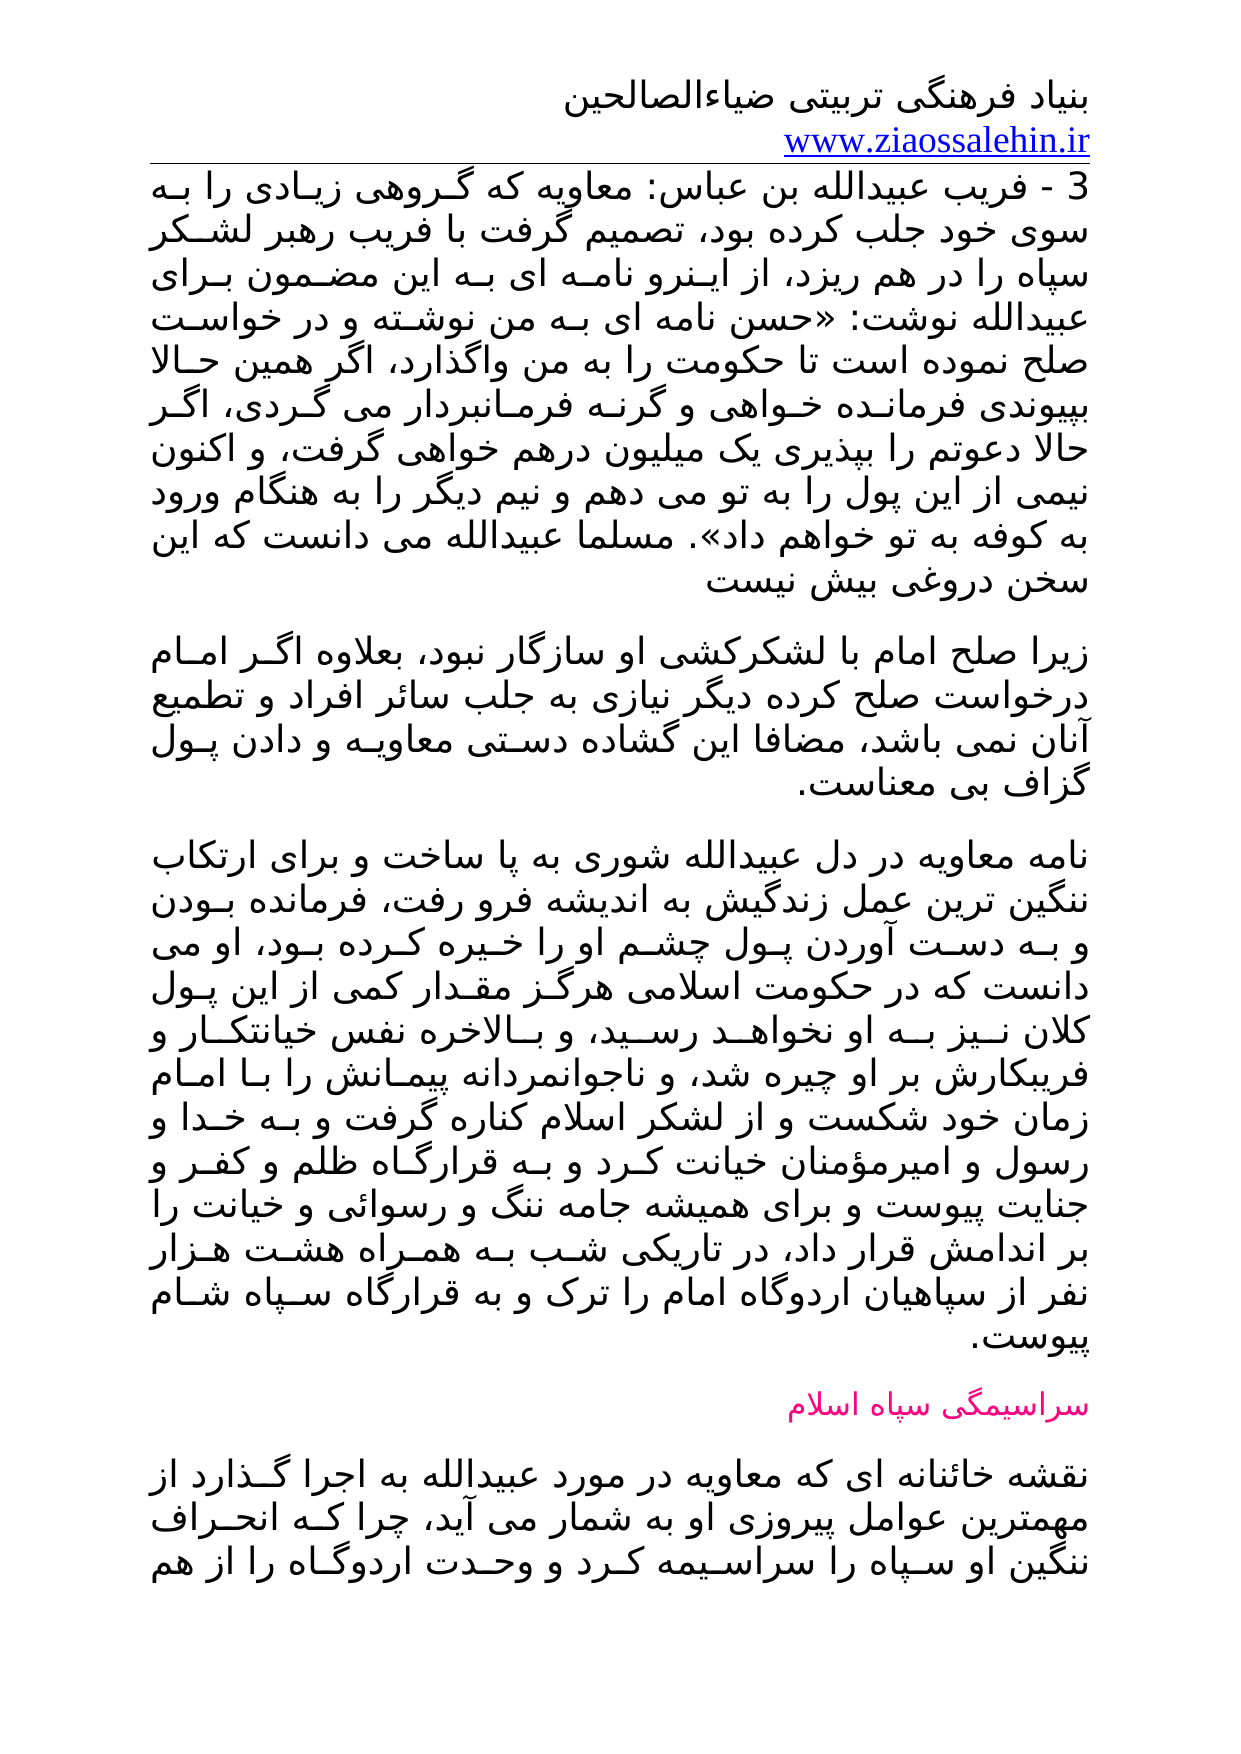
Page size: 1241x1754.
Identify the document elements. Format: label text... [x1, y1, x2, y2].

text نامه معاویه در دل عبیدالله شوری به پا ساخت و برای ارتکاب ننگین ترین عمل زندگیش به اندیشه فرو رفت، فرمانده بودن و به دست آوردن پول چشم او را خیره کرده بود، او می دانست که در حکومت اسلامی هرگز مقدار کمی از این پول کلان نیز به او نخواهد رسید، و بالاخره نفس خیانتکار و فریبکارش بر او چیره شد، و ناجوانمردانه پیمانش را با امام زمان خود شکست و از لشکر اسلام کناره گرفت و به خدا و رسول و امیرمؤمنان خیانت کرد و به قرارگاه ظلم و کفر و جنایت پیوست و برای همیشه جامه ننگ و رسوائی و خیانت را بر اندامش قرار داد، در تاریکی شب به همراه هشت هزار نفر از سپاهیان اردوگاه امام را ترک و به قرارگاه سپاه شام پیوست. [150, 834, 1090, 1357]
text 3 - فریب عبیدالله بن عباس: معاویه که گروهی زیادی را به سوی خود جلب کرده بود، تصمیم گرفت با فریب رهبر لشکر سپاه را در هم ریزد، از اینرو نامه ای به این مضمون برای عبیدالله نوشت: «حسن نامه ای به من نوشته و در خواست صلح نموده است تا حکومت را به من واگذارد، اگر همین حالا بپیوندی فرمانده خواهی و گرنه فرمانبردار می گردی، اگر حالا دعوتم را بپذیری یک میلیون درهم خواهی گرفت، و اکنون نیمی از این پول را به تو می دهم و نیم دیگر را به هنگام ورود به کوفه به تو خواهم داد». مسلما عبیدالله می دانست که این سخن دروغی بیش نیست [150, 164, 1090, 601]
text زیرا صلح امام با لشکرکشی او سازگار نبود، بعلاوه اگر امام درخواست صلح کرده دیگر نیازی به جلب سائر افراد و تطمیع آنان نمی باشد، مضافا این گشاده دستی معاویه و دادن پول گزاف بی معناست. [150, 630, 1090, 804]
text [150, 1452, 1090, 1583]
subtitle سراسیمگی سپاه اسلام [150, 1387, 1090, 1423]
